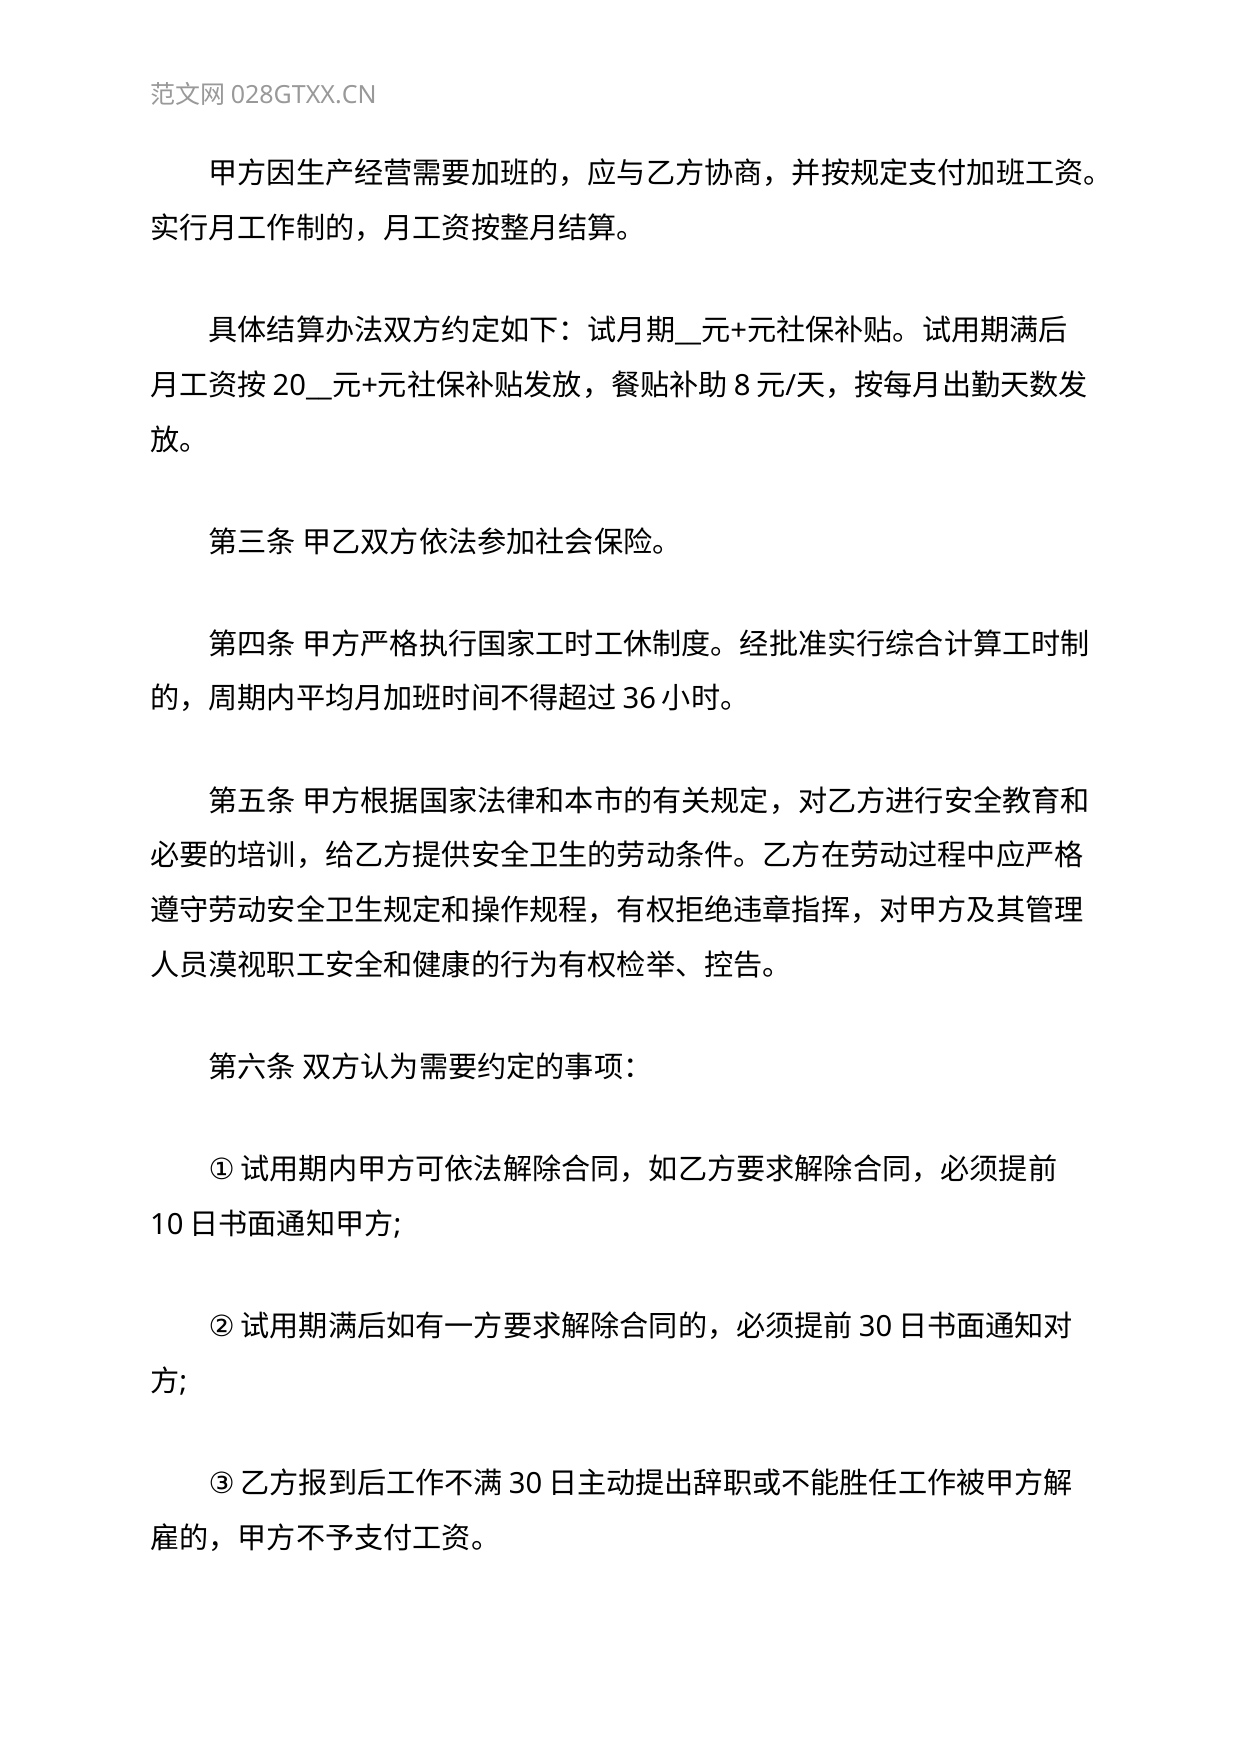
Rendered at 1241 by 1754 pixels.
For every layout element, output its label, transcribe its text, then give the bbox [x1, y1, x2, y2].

text 第四条 甲方严格执行国家工时工休制度。经批准实行综合计算工时制的，周期内平均月加班时间不得超过36小时。 [150, 620, 1090, 717]
text ①试用期内甲方可依法解除合同，如乙方要求解除合同，必须提前10日书面通知甲方; [150, 1145, 1090, 1243]
text 具体结算办法双方约定如下：试月期__元+元社保补贴。试用期满后月工资按20__元+元社保补贴发放，餐贴补助8元/天，按每月出勤天数发放。 [150, 307, 1090, 459]
text 第三条 甲乙双方依法参加社会保险。 [150, 518, 1090, 561]
text ②试用期满后如有一方要求解除合同的，必须提前30日书面通知对方; [150, 1302, 1090, 1400]
text 第五条 甲方根据国家法律和本市的有关规定，对乙方进行安全教育和必要的培训，给乙方提供安全卫生的劳动条件。乙方在劳动过程中应严格遵守劳动安全卫生规定和操作规程，有权拒绝违章指挥，对甲方及其管理人员漠视职工安全和健康的行为有权检举、控告。 [150, 777, 1090, 984]
text ③乙方报到后工作不满30日主动提出辞职或不能胜任工作被甲方解雇的，甲方不予支付工资。 [150, 1459, 1090, 1557]
text 第六条 双方认为需要约定的事项： [150, 1043, 1090, 1086]
text 甲方因生产经营需要加班的，应与乙方协商，并按规定支付加班工资。实行月工作制的，月工资按整月结算。 [150, 150, 1090, 247]
